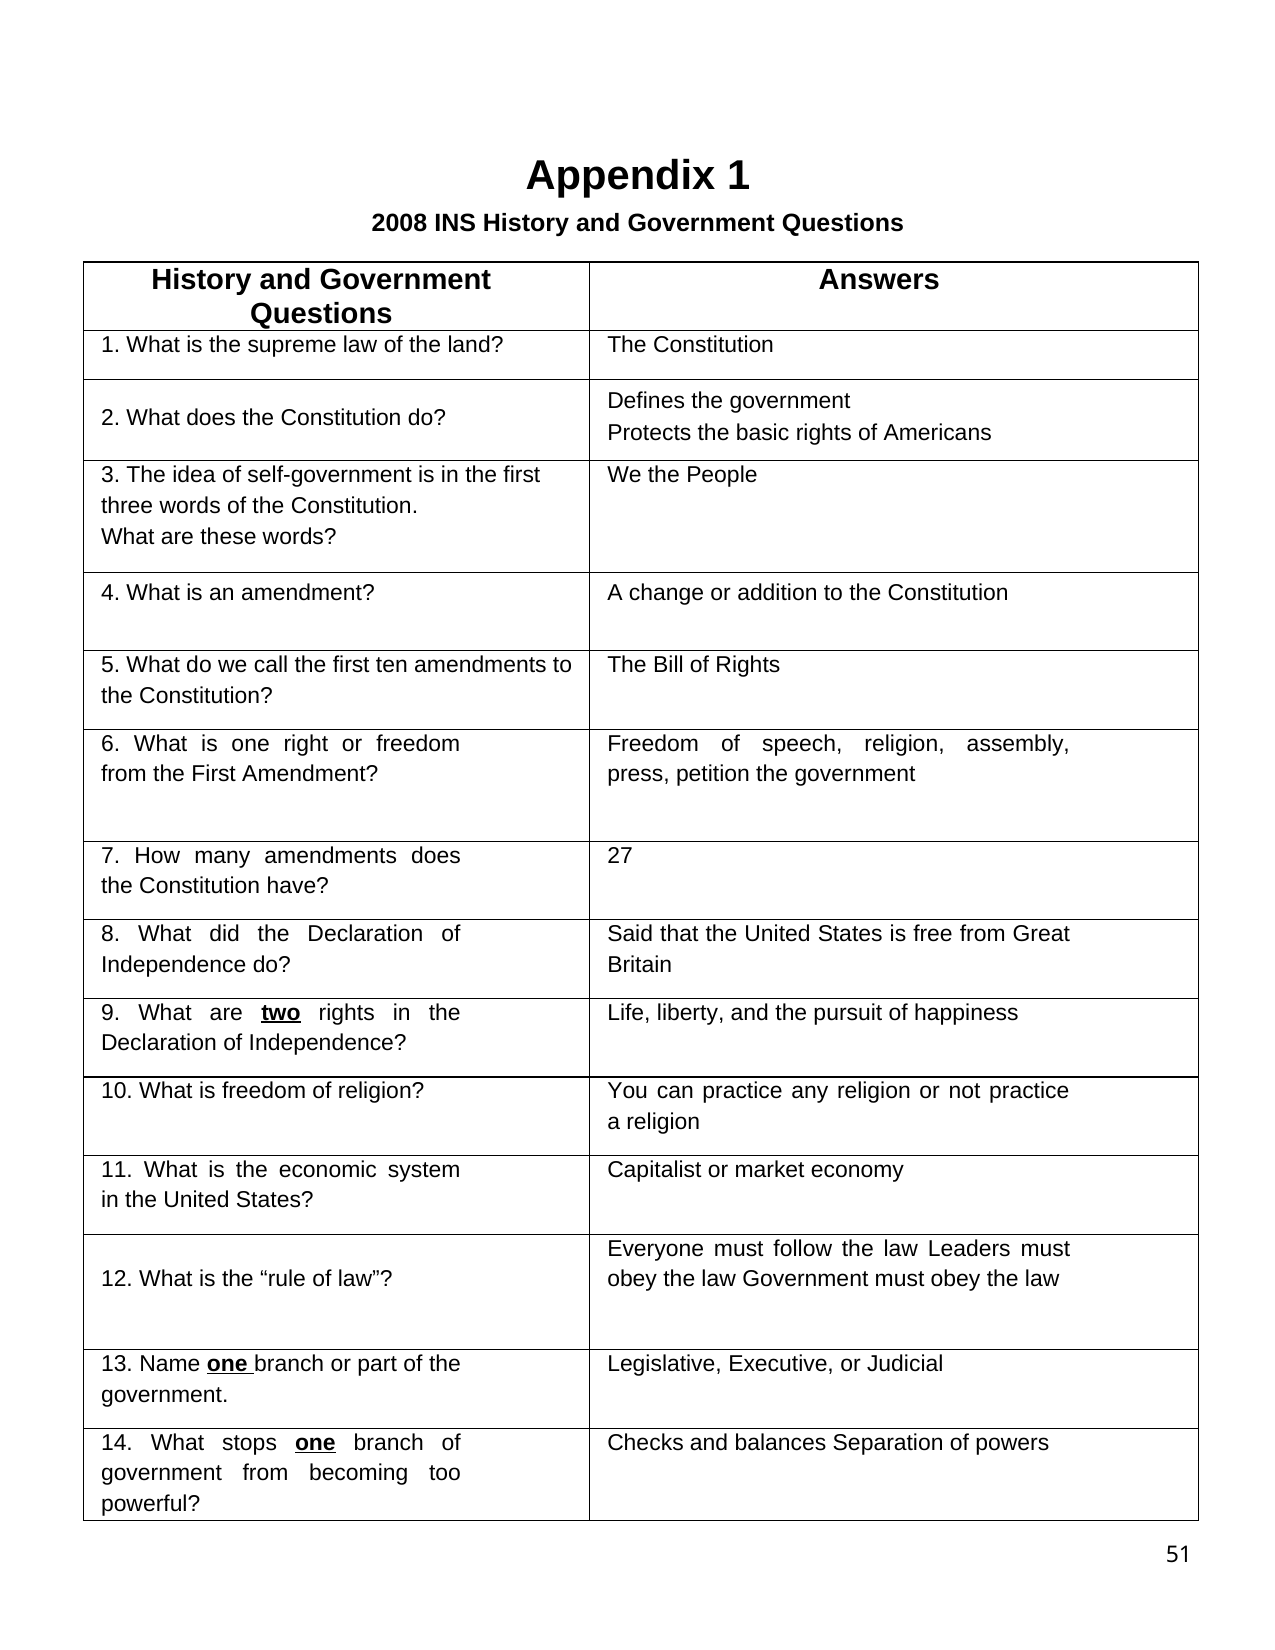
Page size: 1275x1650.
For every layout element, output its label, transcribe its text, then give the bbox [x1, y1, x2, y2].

table_cell The Bill of Rights [590, 651, 1198, 729]
table_cell 4. What is an amendment? [84, 573, 589, 650]
table_cell You can practice any religion or not practice a religion [590, 1078, 1198, 1155]
table_header History and Government Questions [84, 263, 589, 329]
table_header Answers [590, 263, 1198, 329]
table_cell 7. How many amendments does the Constitution have? [84, 842, 589, 919]
table_cell Defines the government Protects the basic rights of Americans [590, 380, 1198, 460]
table_cell Freedom of speech, religion, assembly, press, petition the government [590, 730, 1198, 841]
table_cell Capitalist or market economy [590, 1156, 1198, 1234]
table_cell 5. What do we call the first ten amendments to the Constitution? [84, 651, 589, 729]
table_cell We the People [590, 461, 1198, 572]
table_cell 14. What stops one branch of government from becoming too powerful? [84, 1429, 589, 1520]
table_cell Said that the United States is free from Great Britain [590, 920, 1198, 998]
table_cell 12. What is the “rule of law”? [84, 1235, 589, 1349]
table_cell Checks and balances Separation of powers [590, 1429, 1198, 1520]
table_cell 2. What does the Constitution do? [84, 380, 589, 460]
subtitle Appendix 1 [121, 150, 1154, 198]
table_cell 10. What is freedom of religion? [84, 1078, 589, 1155]
table_cell Legislative, Executive, or Judicial [590, 1350, 1198, 1428]
table_cell 11. What is the economic system in the United States? [84, 1156, 589, 1234]
table_cell 1. What is the supreme law of the land? [84, 331, 589, 379]
table_cell 9. What are two rights in the Declaration of Independence? [84, 999, 589, 1076]
table_cell 3. The idea of self-government is in the first three words of the Constitution. What are these words? [84, 461, 589, 572]
table_cell Everyone must follow the law Leaders must obey the law Government must obey the law [590, 1235, 1198, 1349]
table_cell 13. Name one branch or part of the government. [84, 1350, 589, 1428]
text 2008 INS History and Government Questions [121, 208, 1154, 236]
table_cell The Constitution [590, 331, 1198, 379]
table_cell Life, liberty, and the pursuit of happiness [590, 999, 1198, 1076]
table_cell 8. What did the Declaration of Independence do? [84, 920, 589, 998]
table_cell 27 [590, 842, 1198, 919]
table_cell 6. What is one right or freedom from the First Amendment? [84, 730, 589, 841]
table_cell A change or addition to the Constitution [590, 573, 1198, 650]
